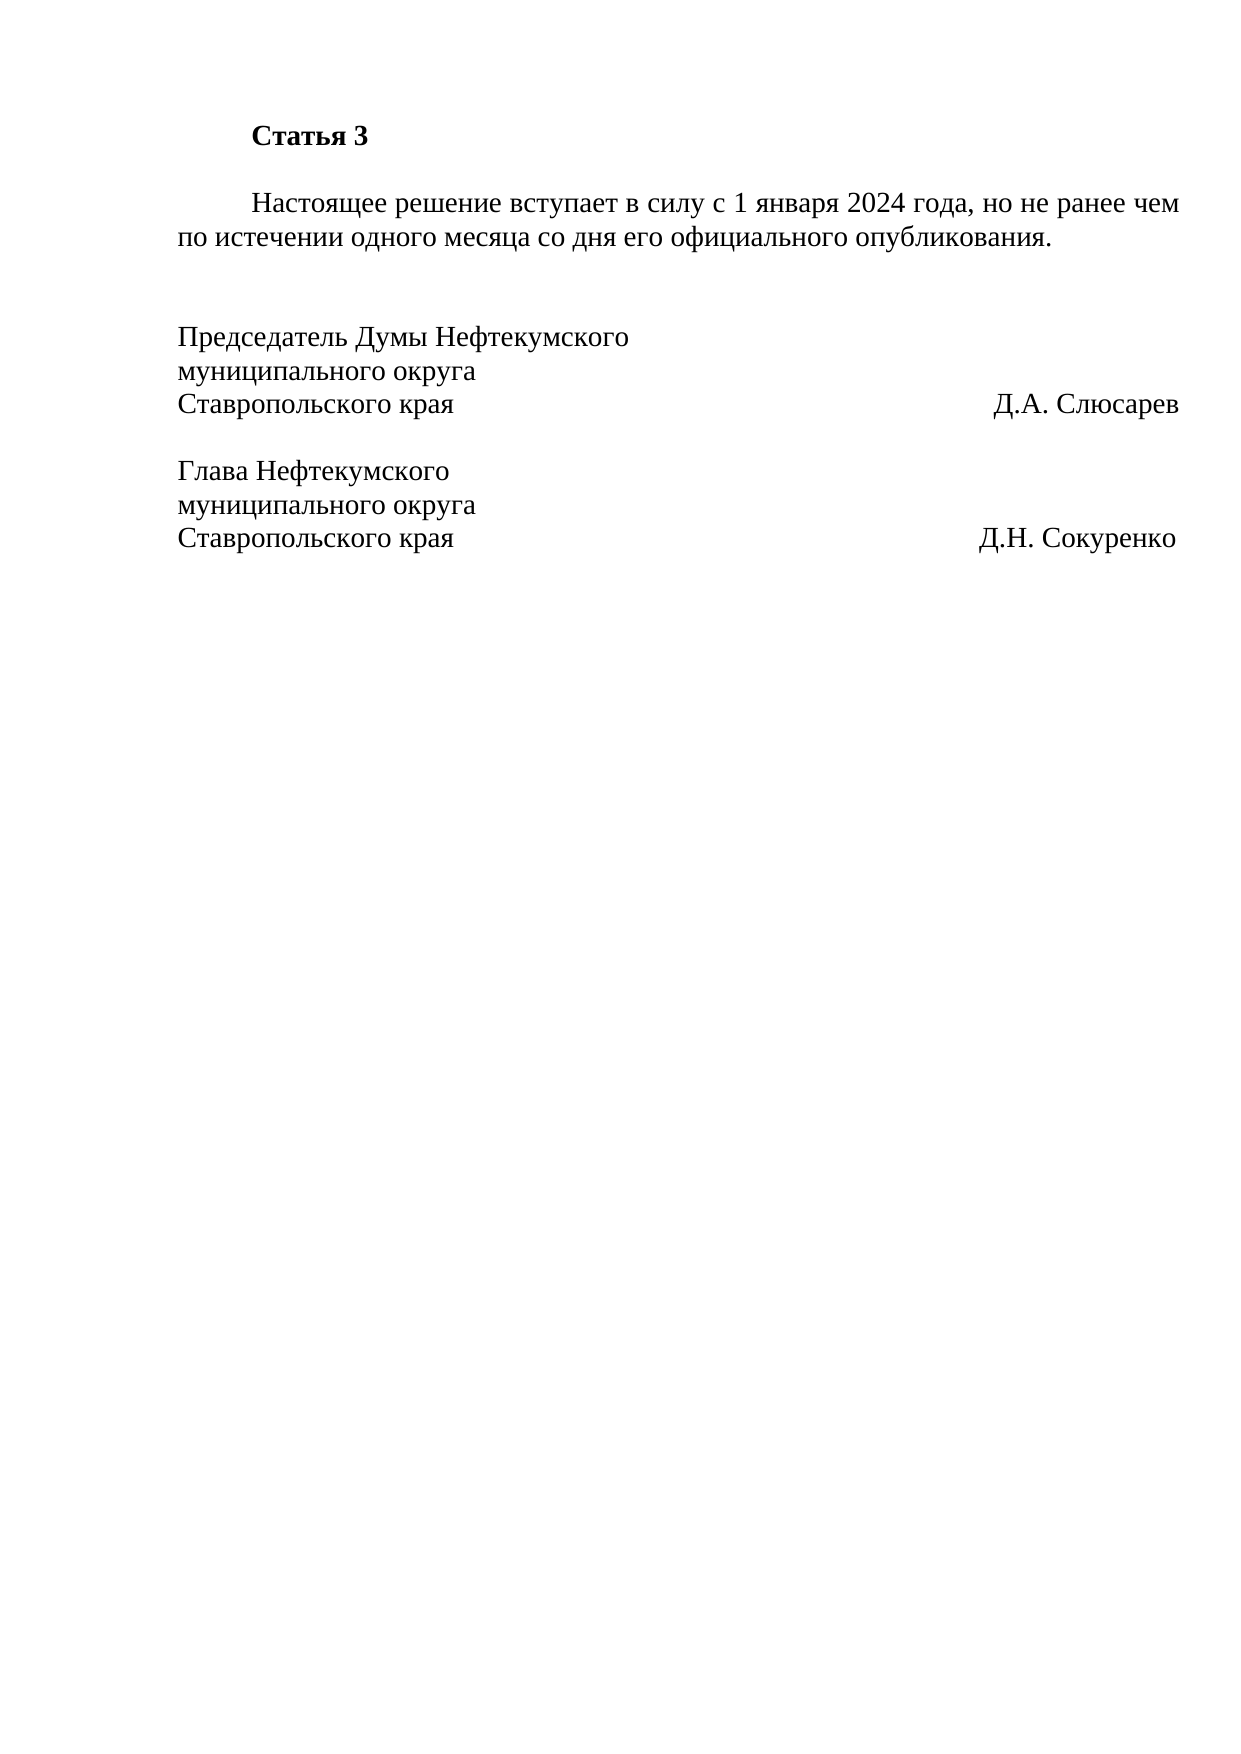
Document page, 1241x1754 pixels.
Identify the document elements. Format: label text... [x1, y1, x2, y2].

text Ставропольского края Д.Н. Сокуренко [177, 521, 1181, 554]
text Ставропольского края Д.А. Слюсарев [177, 386, 1181, 420]
text муниципального округа [177, 487, 1181, 521]
text Председатель Думы Нефтекумского [177, 319, 1181, 353]
text Статья 3 [177, 118, 1181, 152]
text Глава Нефтекумского [177, 453, 1181, 487]
text муниципального округа [177, 353, 1181, 386]
text Настоящее решение вступает в силу с 1 января 2024 года, но не ранее чем по истечении одного месяца со дня его официального опубликования. [177, 185, 1181, 252]
